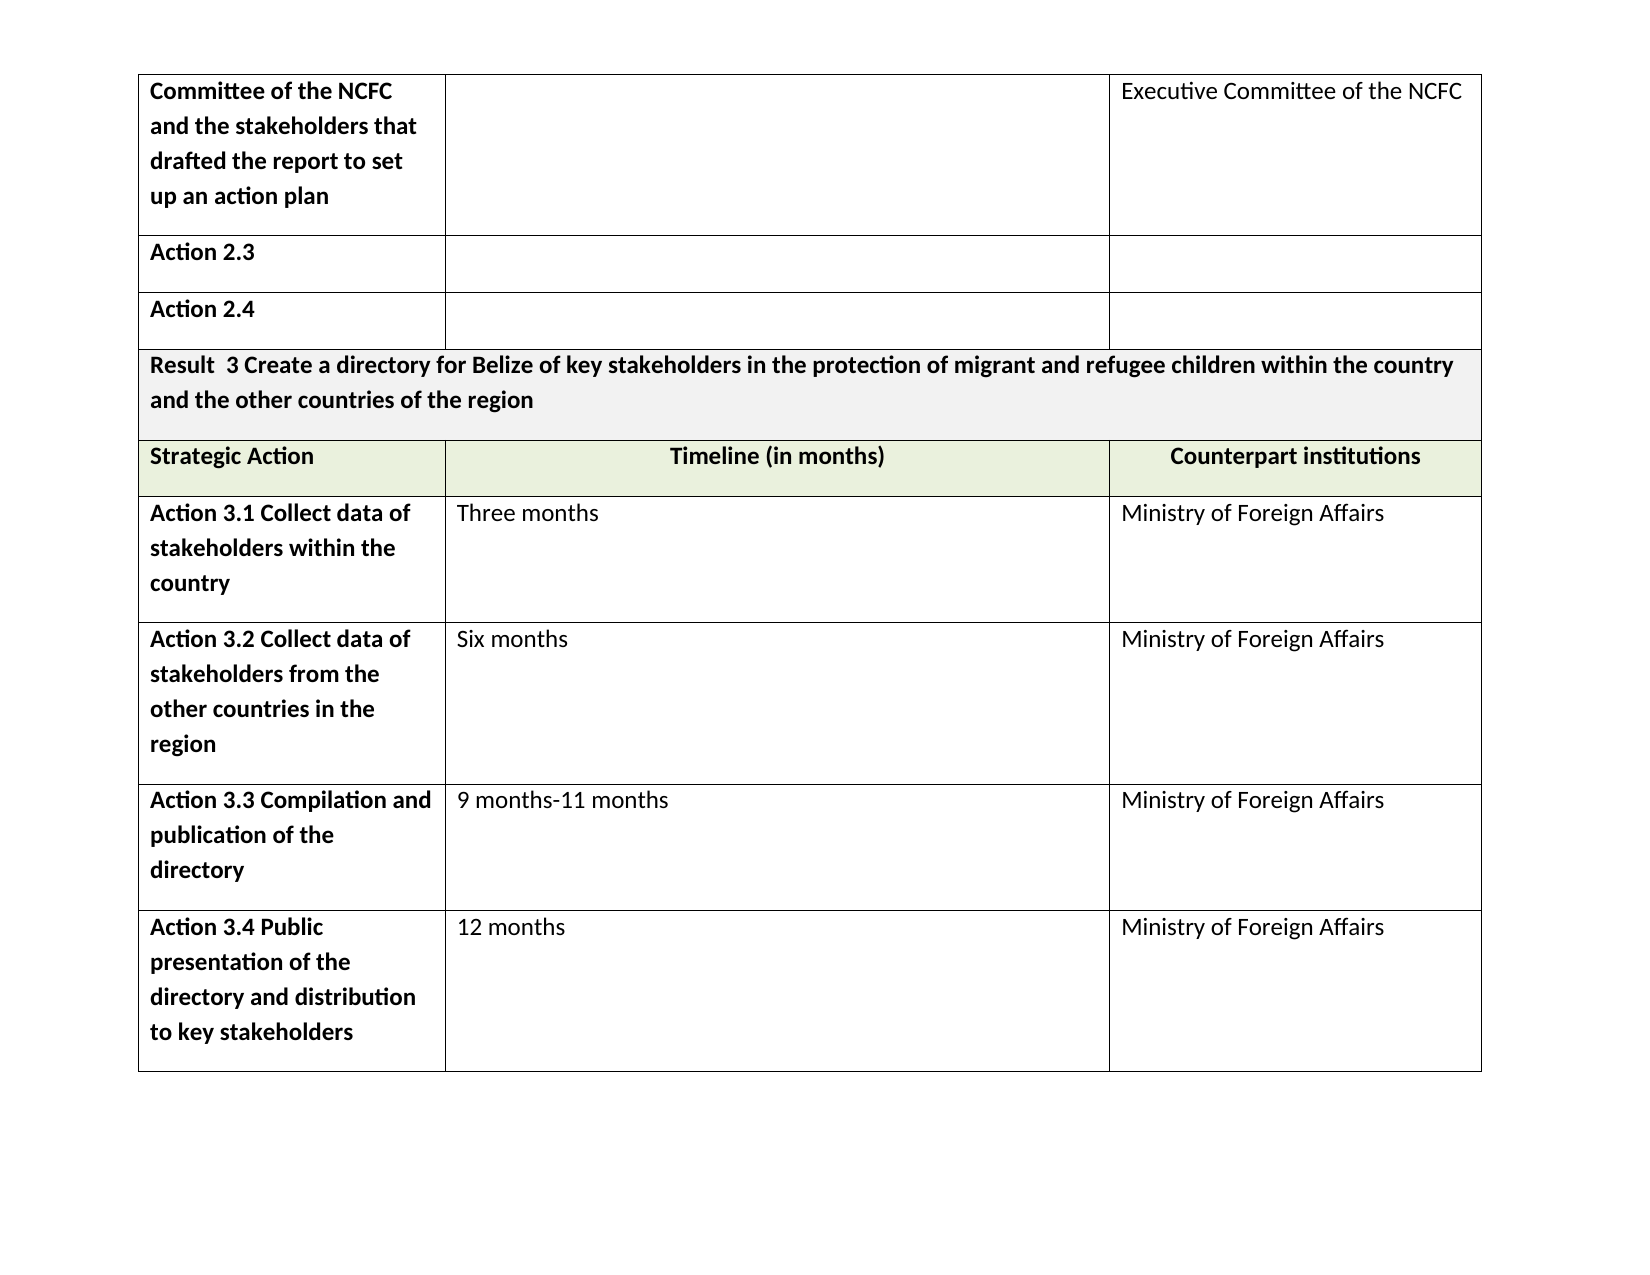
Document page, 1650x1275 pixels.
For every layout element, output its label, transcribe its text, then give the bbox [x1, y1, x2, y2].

table_cell Action 2.4 [139, 293, 445, 348]
table_cell Ministry of Foreign Affairs [1110, 785, 1481, 910]
table_cell 9 months-11 months [446, 785, 1109, 910]
table_cell Action 3.3 Compilation and publication of the directory [139, 785, 445, 910]
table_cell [1110, 75, 1481, 235]
table_cell Counterpart institutions [1110, 441, 1481, 496]
table_cell Six months [446, 623, 1109, 783]
table_cell [446, 236, 1109, 292]
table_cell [139, 75, 445, 235]
table_cell Ministry of Foreign Affairs [1110, 623, 1481, 783]
table_cell [446, 293, 1109, 348]
table_cell [1110, 236, 1481, 292]
table_cell Action 3.4 Public presentation of the directory and distribution to key stakeholders [139, 911, 445, 1071]
table_cell Result 3 Create a directory for Belize of key stakeholders in the protection of migrant and refugee children within the country and the other countries of the region [139, 350, 1481, 440]
table_cell Three months [446, 497, 1109, 622]
table_cell Action 3.2 Collect data of stakeholders from the other countries in the region [139, 623, 445, 783]
table_cell Action 2.3 [139, 236, 445, 292]
table_cell [1110, 293, 1481, 348]
table_cell Action 3.1 Collect data of stakeholders within the country [139, 497, 445, 622]
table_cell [446, 75, 1109, 235]
table_cell Ministry of Foreign Affairs [1110, 497, 1481, 622]
table_cell Ministry of Foreign Affairs [1110, 911, 1481, 1071]
table_cell 12 months [446, 911, 1109, 1071]
table_cell Timeline (in months) [446, 441, 1109, 496]
table_cell Strategic Action [139, 441, 445, 496]
